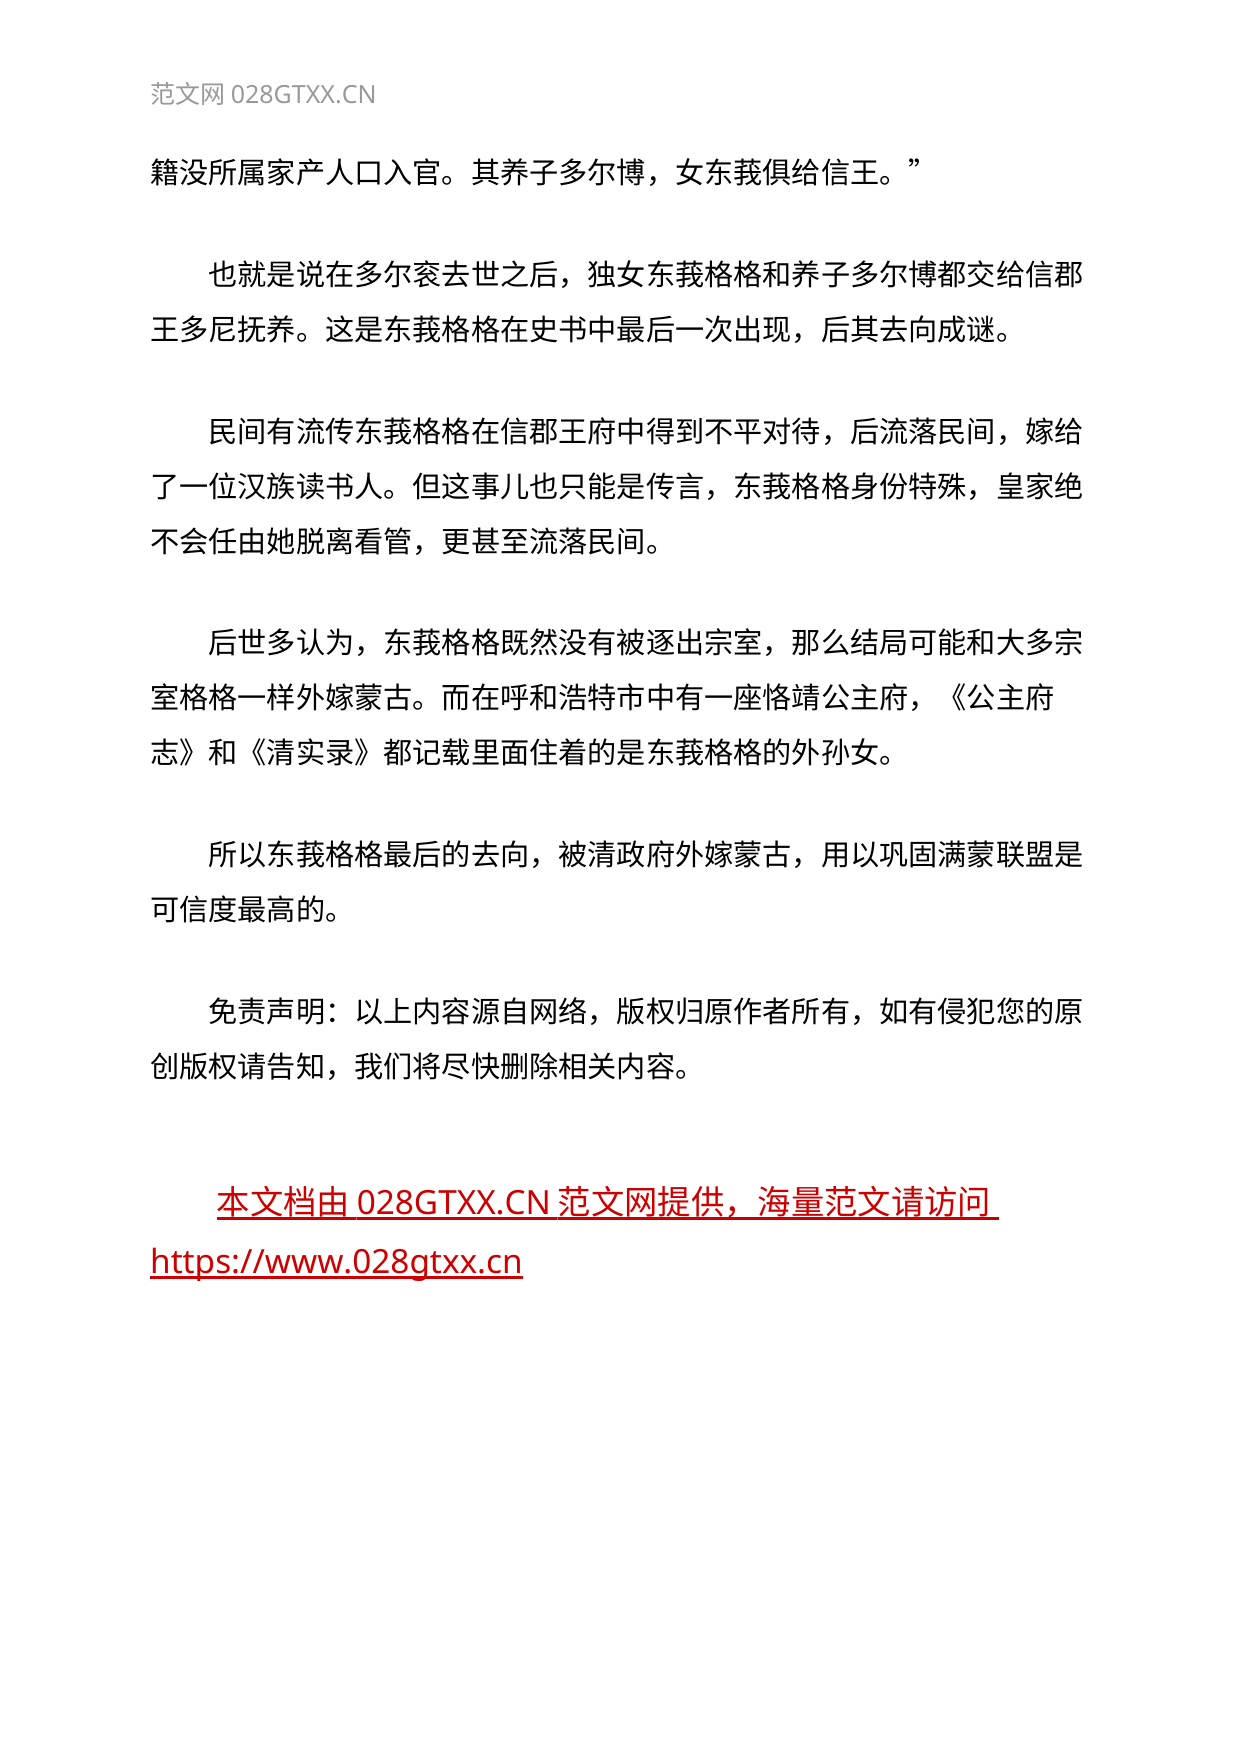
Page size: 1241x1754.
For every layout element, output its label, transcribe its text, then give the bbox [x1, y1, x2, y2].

text 所以东莪格格最后的去向，被清政府外嫁蒙古，用以巩固满蒙联盟是可信度最高的。 [150, 832, 1090, 929]
text 免责声明：以上内容源自网络，版权归原作者所有，如有侵犯您的原创版权请告知，我们将尽快删除相关内容。 [150, 988, 1090, 1085]
text 民间有流传东莪格格在信郡王府中得到不平对待，后流落民间，嫁给了一位汉族读书人。但这事儿也只能是传言，东莪格格身份特殊，皇家绝不会任由她脱离看管，更甚至流落民间。 [150, 408, 1090, 561]
text 本文档由028GTXX.CN范文网提供，海量范文请访问 https://www.028gtxx.cn [150, 1176, 1090, 1283]
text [150, 150, 1090, 192]
text 后世多认为，东莪格格既然没有被逐出宗室，那么结局可能和大多宗室格格一样外嫁蒙古。而在呼和浩特市中有一座恪靖公主府，《公主府志》和《清实录》都记载里面住着的是东莪格格的外孙女。 [150, 620, 1090, 772]
text 也就是说在多尔衮去世之后，独女东莪格格和养子多尔博都交给信郡王多尼抚养。这是东莪格格在史书中最后一次出现，后其去向成谜。 [150, 252, 1090, 349]
